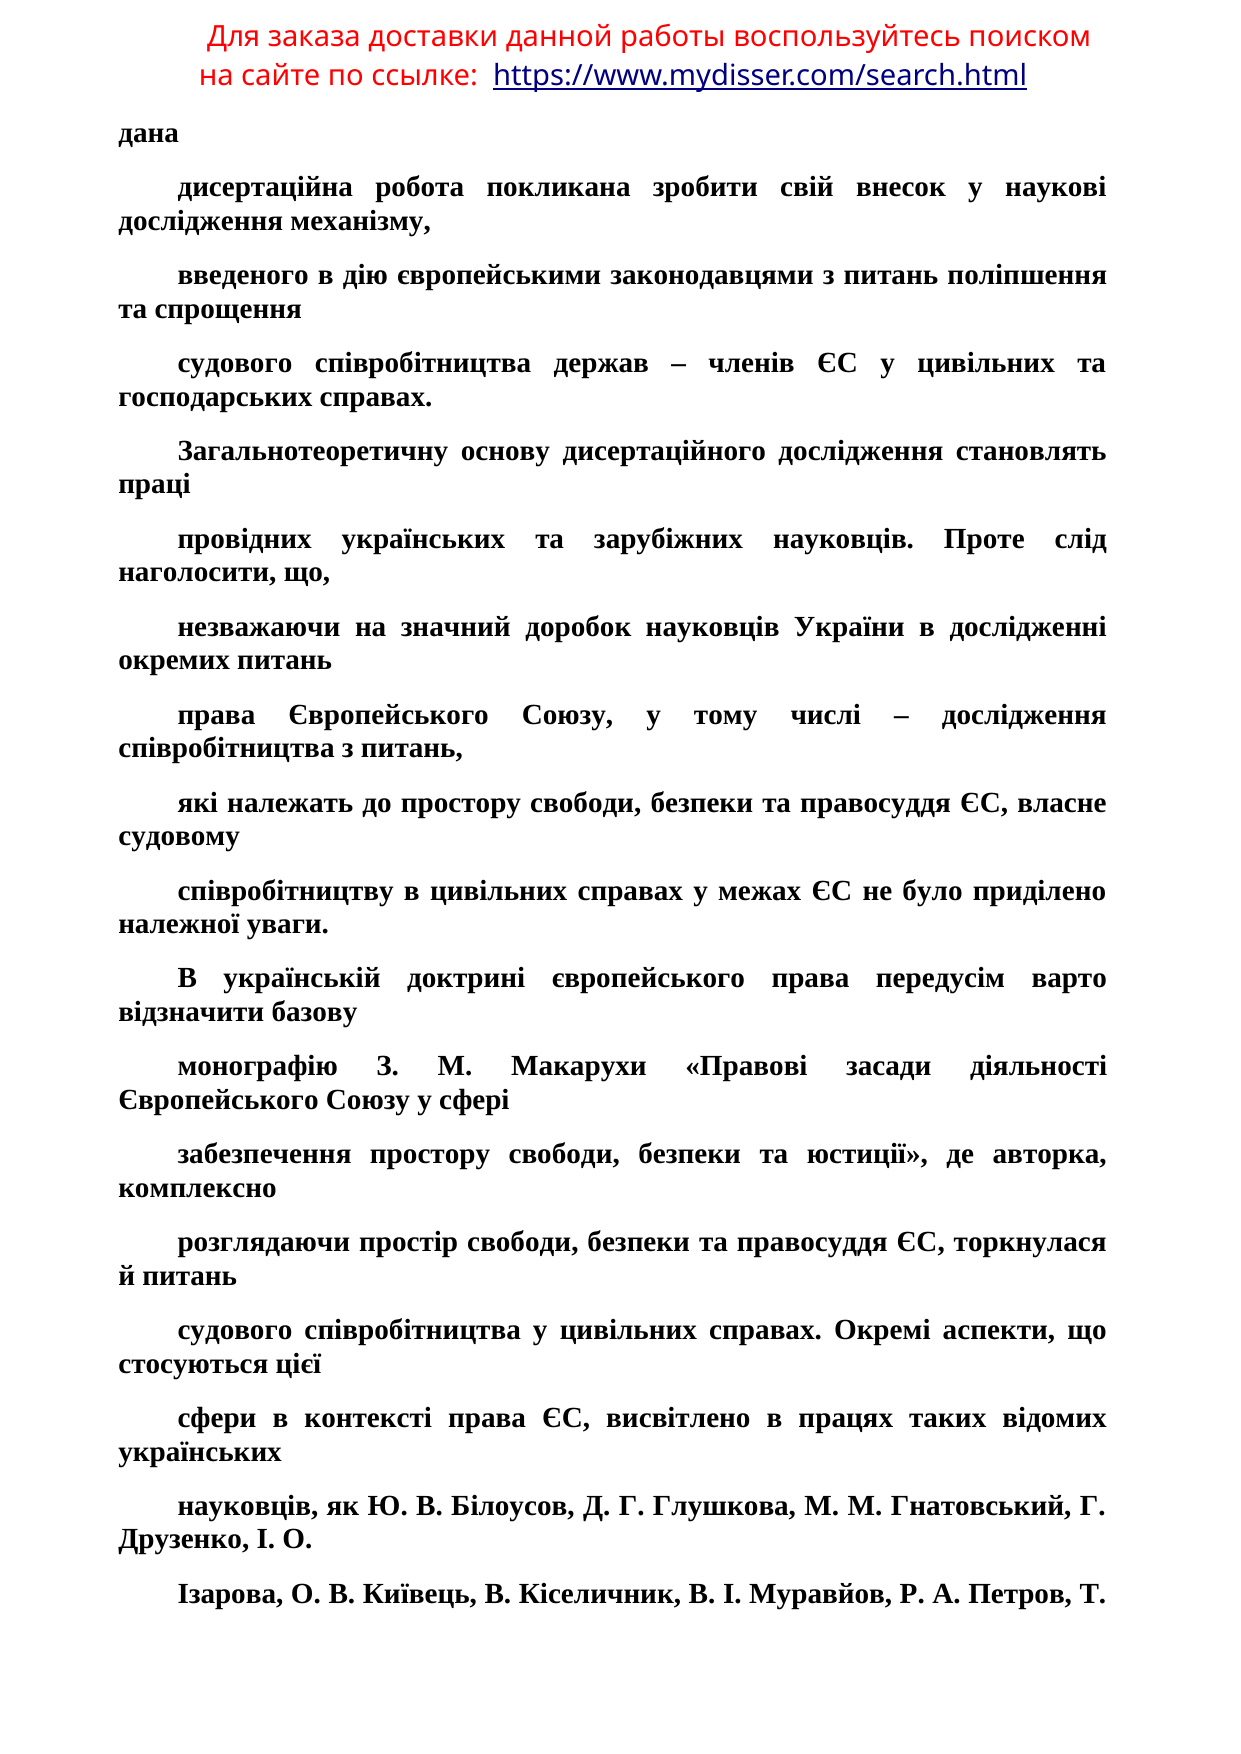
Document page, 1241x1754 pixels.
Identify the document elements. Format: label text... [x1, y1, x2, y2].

text права Європейського Союзу, у тому числі – дослідження співробітництва з питань, [118, 697, 1107, 764]
text введеного в дію європейськими законодавцями з питань поліпшення та спрощення [118, 257, 1107, 324]
text розглядаючи простір свободи, безпеки та правосуддя ЄС, торкнулася й питань [118, 1224, 1107, 1291]
text які належать до простору свободи, безпеки та правосуддя ЄС, власне судовому [118, 785, 1107, 852]
text Загальнотеоретичну основу дисертаційного дослідження становлять праці [118, 433, 1107, 500]
text співробітництву в цивільних справах у межах ЄС не було приділено належної уваги. [118, 873, 1107, 940]
text судового співробітництва держав – членів ЄС у цивільних та господарських справах. [118, 345, 1107, 412]
text науковців, як Ю. В. Білоусов, Д. Г. Глушкова, М. М. Гнатовський, Г. Друзенко, І. О. [118, 1488, 1107, 1555]
text судового співробітництва у цивільних справах. Окремі аспекти, що стосуються цієї [118, 1312, 1107, 1379]
text монографію З. М. Макарухи «Правові засади діяльності Європейського Союзу у сфері [118, 1048, 1107, 1116]
text провідних українських та зарубіжних науковців. Проте слід наголосити, що, [118, 521, 1107, 588]
text сфери в контексті права ЄС, висвітлено в працях таких відомих українських [118, 1400, 1107, 1467]
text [118, 1576, 1107, 1609]
text незважаючи на значний доробок науковців України в дослідженні окремих питань [118, 609, 1107, 676]
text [118, 115, 1107, 148]
text В українській доктрині європейського права передусім варто відзначити базову [118, 961, 1107, 1028]
text забезпечення простору свободи, безпеки та юстиції», де авторка, комплексно [118, 1136, 1107, 1203]
text дисертаційна робота покликана зробити свій внесок у наукові дослідження механізму, [118, 169, 1107, 236]
